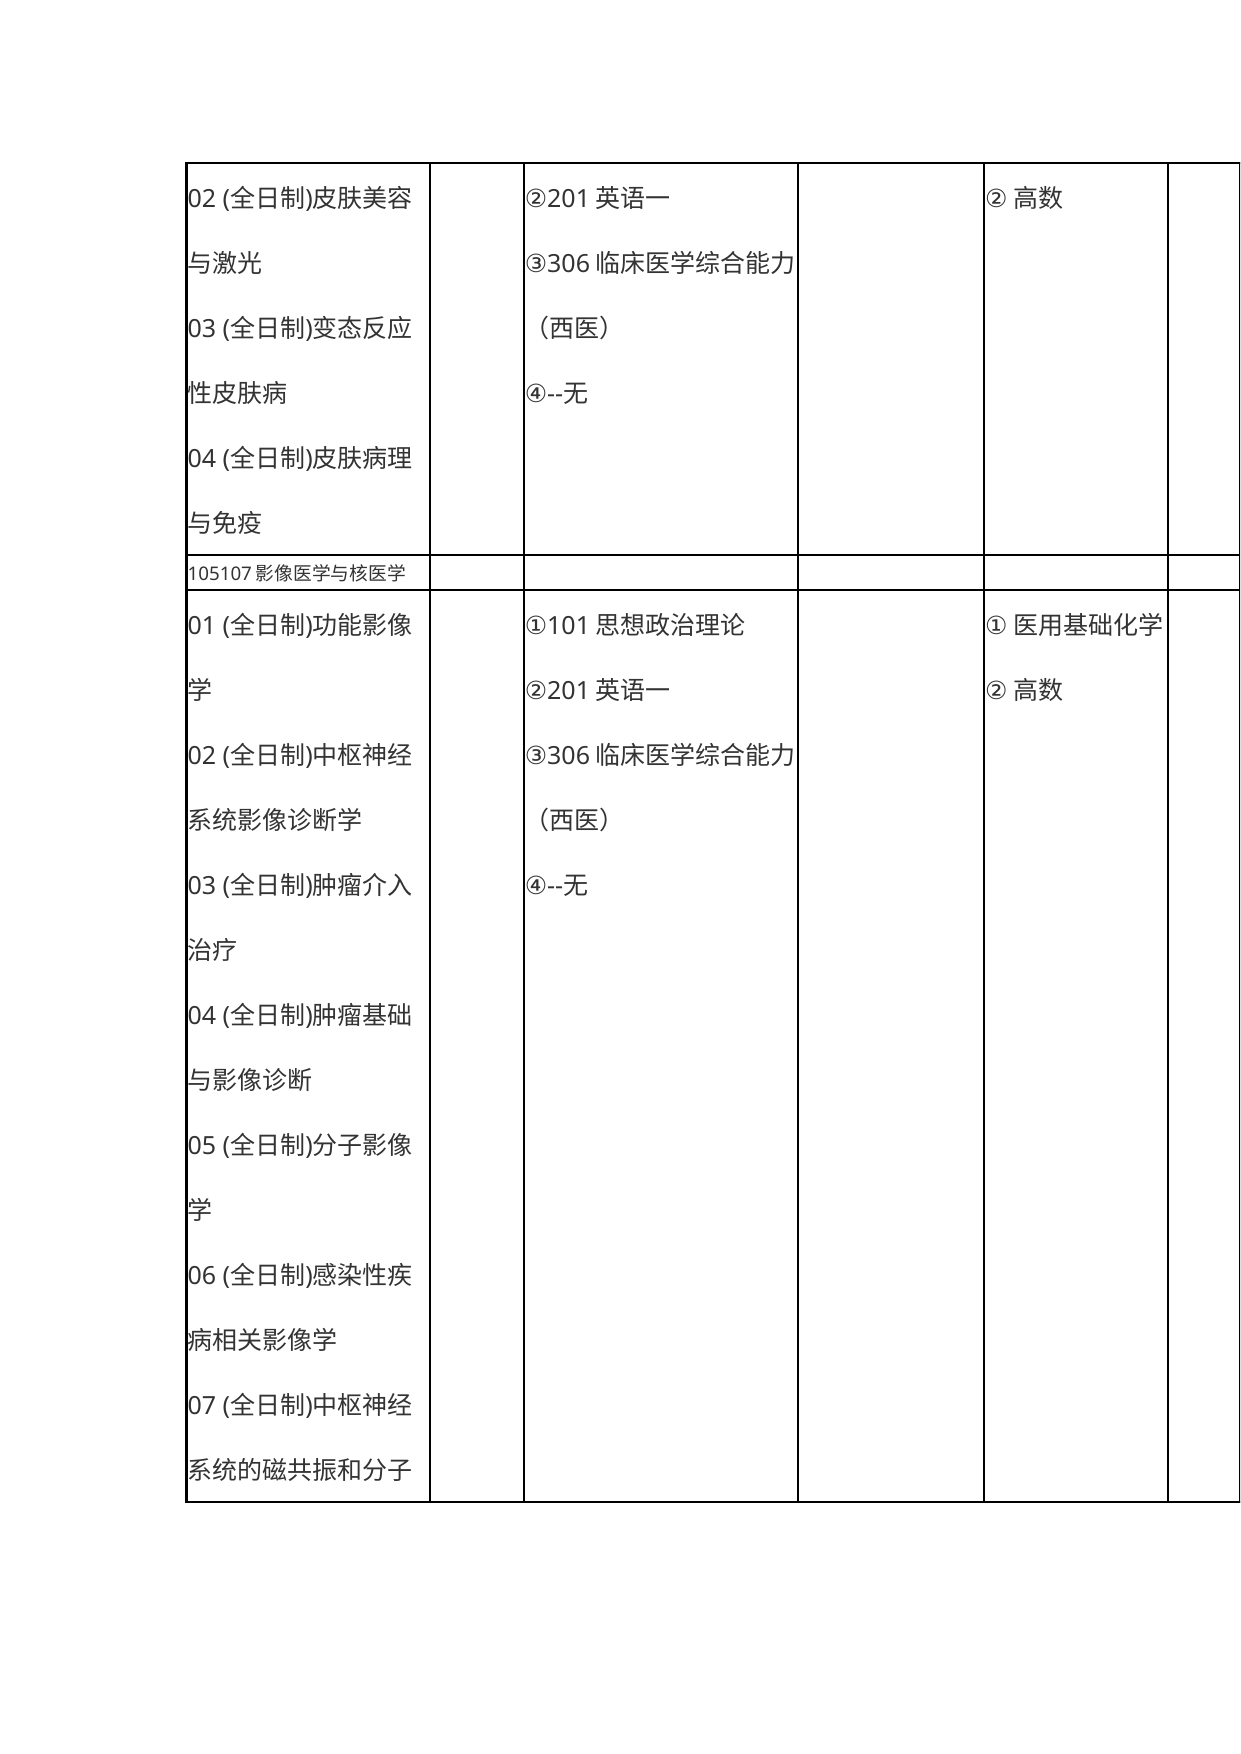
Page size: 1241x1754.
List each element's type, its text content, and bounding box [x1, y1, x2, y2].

table_cell [431, 591, 523, 1501]
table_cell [188, 164, 429, 554]
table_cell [188, 591, 429, 1501]
table_cell [1169, 556, 1239, 589]
table_cell [985, 556, 1167, 589]
table_cell [431, 164, 523, 554]
table_cell ① 医用基础化学 ② 高数 [985, 591, 1167, 1501]
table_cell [525, 164, 797, 554]
table_cell [431, 556, 523, 589]
table_cell [799, 556, 983, 589]
table_cell [1169, 591, 1239, 1501]
table_cell 105107影像医学与核医学 [188, 556, 429, 589]
table_cell [525, 556, 797, 589]
table_cell [799, 591, 983, 1501]
table_cell [799, 164, 983, 554]
table_cell ① 医用基础化学 ② 高数 [985, 164, 1167, 554]
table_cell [525, 591, 797, 1501]
table_cell [1169, 164, 1239, 554]
